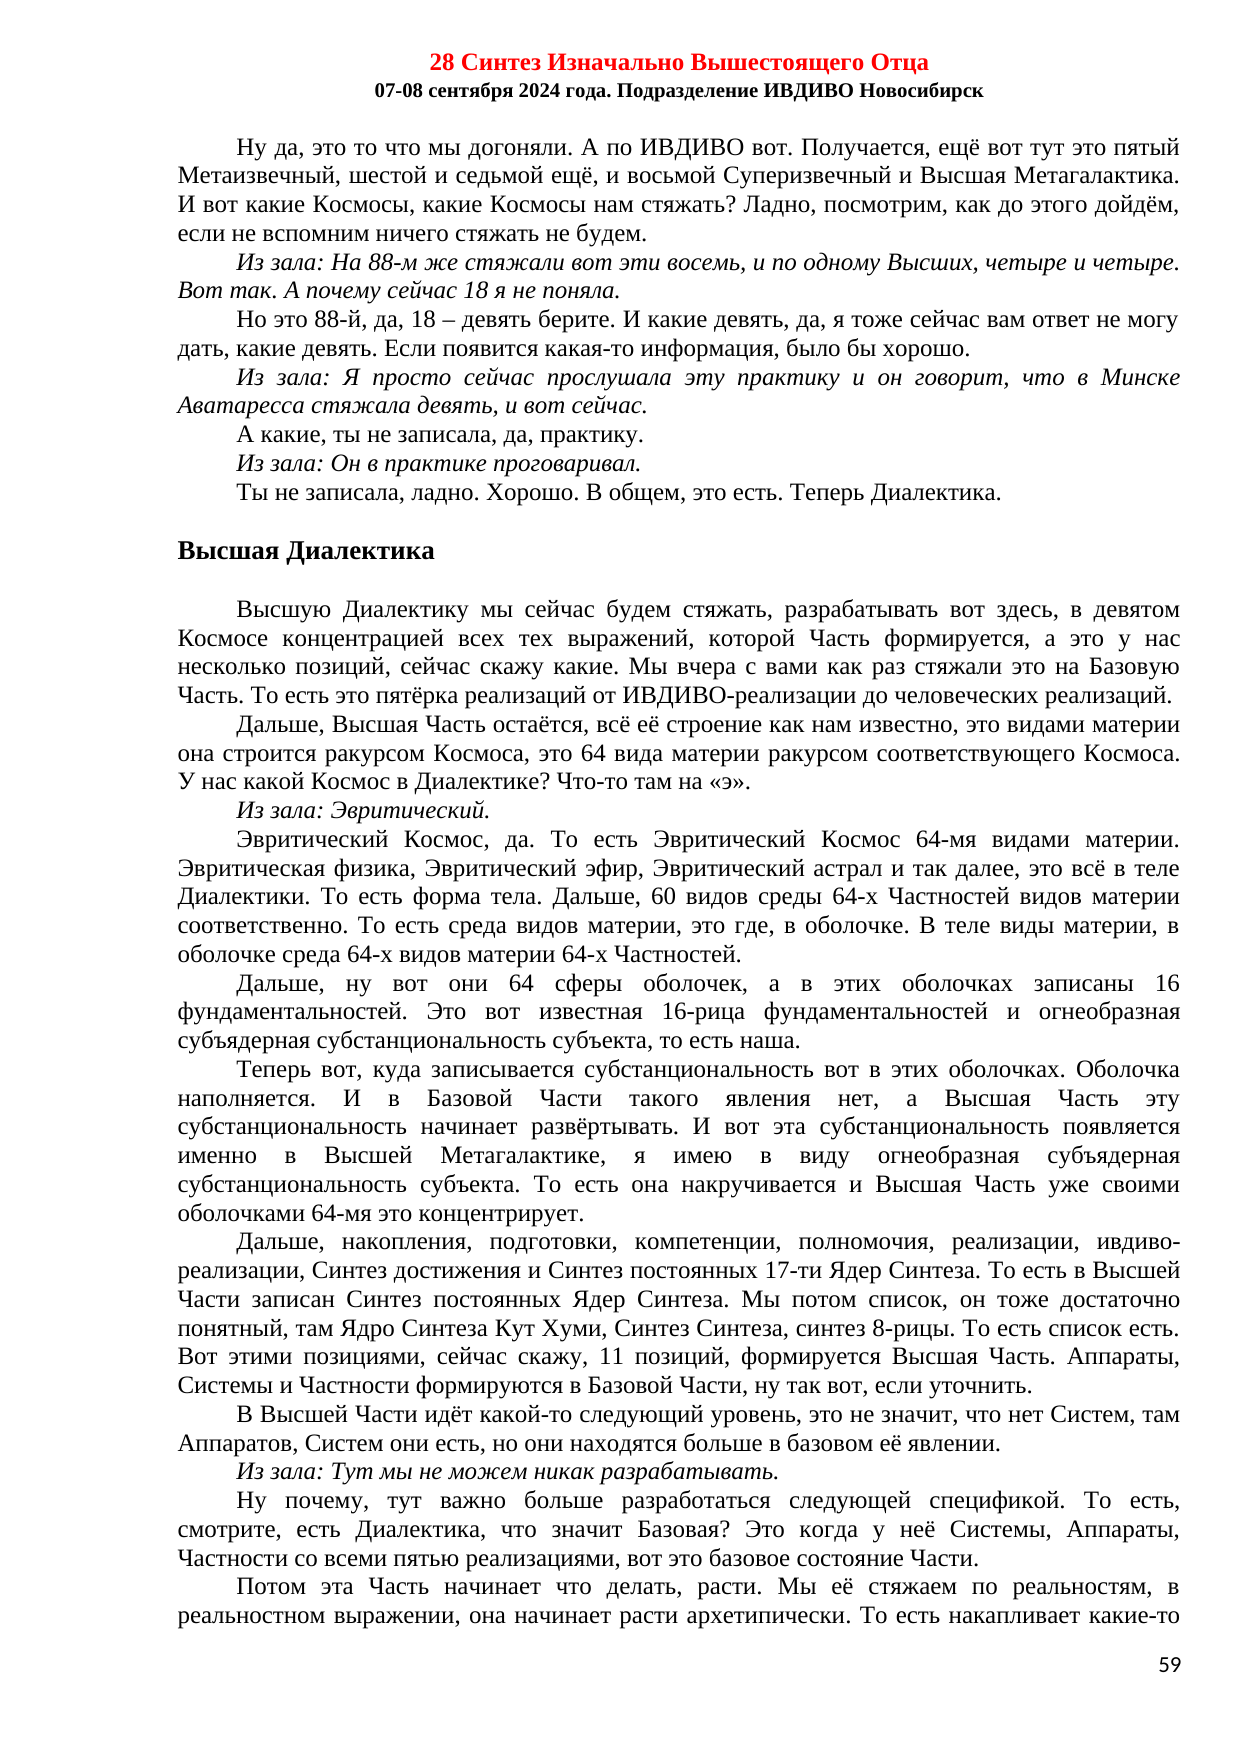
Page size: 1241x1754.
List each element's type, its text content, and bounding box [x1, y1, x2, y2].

text Из зала: Он в практике проговаривал. [177, 448, 1181, 477]
text В Высшей Части идёт какой-то следующий уровень, это не значит, что нет Систем, там Аппаратов, Систем они есть, но они находятся больше в базовом её явлении. [177, 1399, 1181, 1456]
text Из зала: Эвритический. [177, 795, 1181, 824]
text Дальше, накопления, подготовки, компетенции, полномочия, реализации, ивдиво-реализации, Синтез достижения и Синтез постоянных 17-ти Ядер Синтеза. То есть в Высшей Части записан Синтез постоянных Ядер Синтеза. Мы потом список, он тоже достаточно понятный, там Ядро Синтеза Кут Хуми, Синтез Синтеза, синтез 8-рицы. То есть список есть. Вот этими позициями, сейчас скажу, 11 позиций, формируется Высшая Часть. Аппараты, Системы и Частности формируются в Базовой Части, ну так вот, если уточнить. [177, 1226, 1181, 1399]
text Из зала: На 88-м же стяжали вот эти восемь, и по одному Высших, четыре и четыре. Вот так. А почему сейчас 18 я не поняла. [177, 247, 1181, 304]
text Из зала: Я просто сейчас прослушала эту практику и он говорит, что в Минске Аватаресса стяжала девять, и вот сейчас. [177, 362, 1181, 419]
text Из зала: Тут мы не можем никак разрабатывать. [177, 1456, 1181, 1485]
text Дальше, ну вот они 64 сферы оболочек, а в этих оболочках записаны 16 фундаментальностей. Это вот известная 16-рица фундаментальностей и огнеобразная субъядерная субстанциональность субъекта, то есть наша. [177, 968, 1181, 1054]
text Ну почему, тут важно больше разработаться следующей спецификой. То есть, смотрите, есть Диалектика, что значит Базовая? Это когда у неё Системы, Аппараты, Частности со всеми пятью реализациями, вот это базовое состояние Части. [177, 1485, 1181, 1571]
text Теперь вот, куда записывается субстанциональность вот в этих оболочках. Оболочка наполняется. И в Базовой Части такого явления нет, а Высшая Часть эту субстанциональность начинает развёртывать. И вот эта субстанциональность появляется именно в Высшей Метагалактике, я имею в виду огнеобразная субъядерная субстанциональность субъекта. То есть она накручивается и Высшая Часть уже своими оболочками 64-мя это концентрирует. [177, 1054, 1181, 1226]
text Дальше, Высшая Часть остаётся, всё её строение как нам известно, это видами материи она строится ракурсом Космоса, это 64 вида материи ракурсом соответствующего Космоса. У нас какой Космос в Диалектике? Что-то там на «э». [177, 709, 1181, 795]
subtitle Высшая Диалектика [177, 534, 1181, 565]
text Ну да, это то что мы догоняли. А по ИВДИВО вот. Получается, ещё вот тут это пятый Метаизвечный, шестой и седьмой ещё, и восьмой Суперизвечный и Высшая Метагалактика. И вот какие Космосы, какие Космосы нам стяжать? Ладно, посмотрим, как до этого дойдём, если не вспомним ничего стяжать не будем. [177, 132, 1181, 247]
text Ты не записала, ладно. Хорошо. В общем, это есть. Теперь Диалектика. [177, 477, 1181, 505]
text Эвритический Космос, да. То есть Эвритический Космос 64-мя видами материи. Эвритическая физика, Эвритический эфир, Эвритический астрал и так далее, это всё в теле Диалектики. То есть форма тела. Дальше, 60 видов среды 64-х Частностей видов материи соответственно. То есть среда видов материи, это где, в оболочке. В теле виды материи, в оболочке среда 64-х видов материи 64-х Частностей. [177, 824, 1181, 968]
text А какие, ты не записала, да, практику. [177, 419, 1181, 448]
text Но это 88-й, да, 18 – девять берите. И какие девять, да, я тоже сейчас вам ответ не могу дать, какие девять. Если появится какая-то информация, было бы хорошо. [177, 304, 1181, 362]
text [177, 1571, 1181, 1629]
text Высшую Диалектику мы сейчас будем стяжать, разрабатывать вот здесь, в девятом Космосе концентрацией всех тех выражений, которой Часть формируется, а это у нас несколько позиций, сейчас скажу какие. Мы вчера с вами как раз стяжали это на Базовую Часть. То есть это пятёрка реализаций от ИВДИВО-реализации до человеческих реализаций. [177, 594, 1181, 709]
